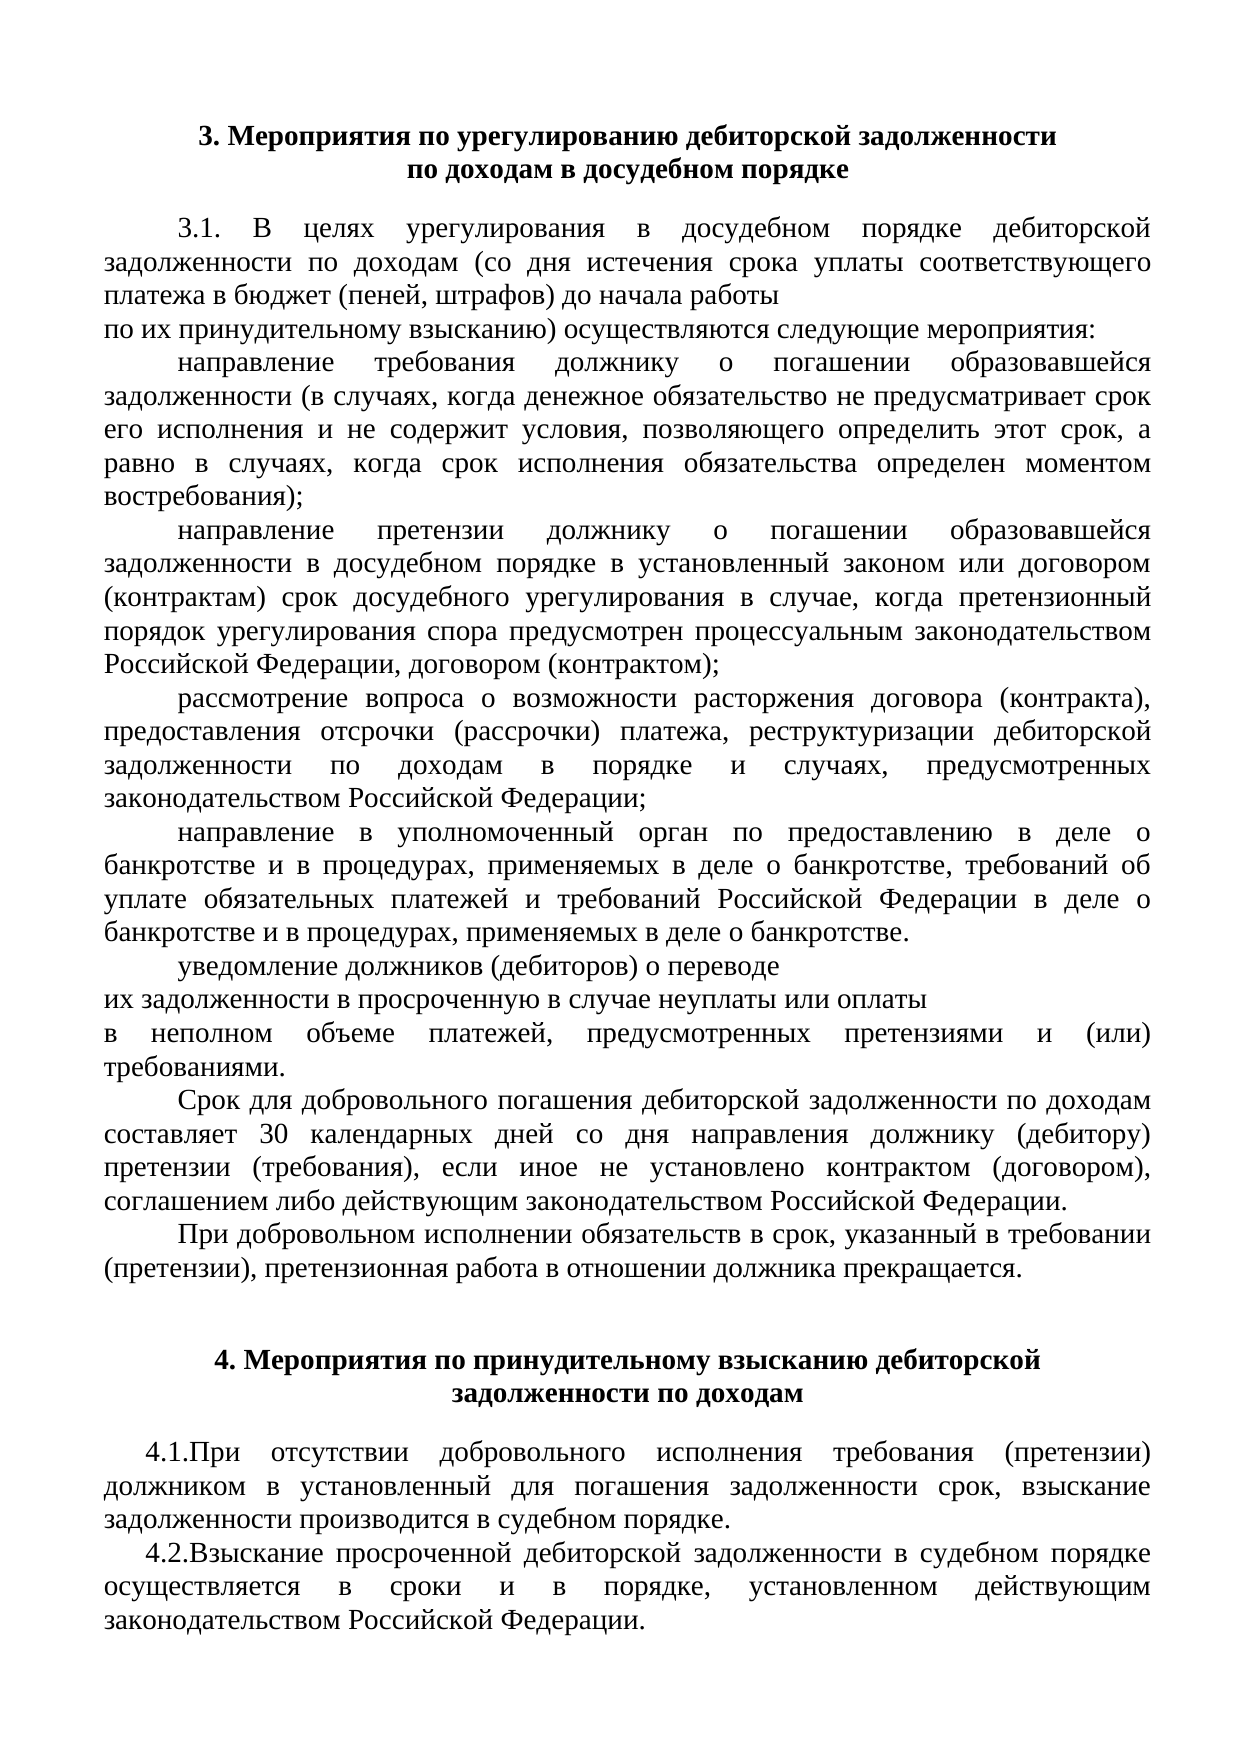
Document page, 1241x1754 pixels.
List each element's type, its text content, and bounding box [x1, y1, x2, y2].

text по доходам в досудебном порядке [103, 152, 1152, 185]
text задолженности по доходам [103, 1376, 1152, 1409]
text Срок для добровольного погашения дебиторской задолженности по доходам составляет 30 календарных дней со дня направления должнику (дебитору) претензии (требования), если иное не установлено контрактом (договором), соглашением либо действующим законодательством Российской Федерации. [103, 1082, 1152, 1216]
text При добровольном исполнении обязательств в срок, указанный в требовании (претензии), претензионная работа в отношении должника прекращается. [103, 1216, 1152, 1283]
text 4. Мероприятия по принудительному взысканию дебиторской [103, 1342, 1152, 1376]
text 4.1.При отсутствии добровольного исполнения требования (претензии) должником в установленный для погашения задолженности срок, взыскание задолженности производится в судебном порядке. [103, 1434, 1152, 1535]
text направление претензии должнику о погашении образовавшейся задолженности в досудебном порядке в установленный законом или договором (контрактам) срок досудебного урегулирования в случае, когда претензионный порядок урегулирования спора предусмотрен процессуальным законодательством Российской Федерации, договором (контрактом); [103, 512, 1152, 680]
text 3. Мероприятия по урегулированию дебиторской задолженности [103, 118, 1152, 152]
text уведомление должников (дебиторов) о переводе их задолженности в просроченную в случае неуплаты или оплаты в неполном объеме платежей, предусмотренных претензиями и (или) требованиями. [103, 948, 1152, 1082]
text направление требования должнику о погашении образовавшейся задолженности (в случаях, когда денежное обязательство не предусматривает срок его исполнения и не содержит условия, позволяющего определить этот срок, а равно в случаях, когда срок исполнения обязательства определен моментом востребования); [103, 344, 1152, 512]
text 3.1. В целях урегулирования в досудебном порядке дебиторской задолженности по доходам (со дня истечения срока уплаты соответствующего платежа в бюджет (пеней, штрафов) до начала работы по их принудительному взысканию) осуществляются следующие мероприятия: [103, 210, 1152, 344]
text направление в уполномоченный орган по предоставлению в деле о банкротстве и в процедурах, применяемых в деле о банкротстве, требований об уплате обязательных платежей и требований Российской Федерации в деле о банкротстве и в процедурах, применяемых в деле о банкротстве. [103, 814, 1152, 948]
text 4.2.Взыскание просроченной дебиторской задолженности в судебном порядке осуществляется в сроки и в порядке, установленном действующим законодательством Российской Федерации. [103, 1535, 1152, 1635]
text рассмотрение вопроса о возможности расторжения договора (контракта), предоставления отсрочки (рассрочки) платежа, реструктуризации дебиторской задолженности по доходам в порядке и случаях, предусмотренных законодательством Российской Федерации; [103, 680, 1152, 814]
